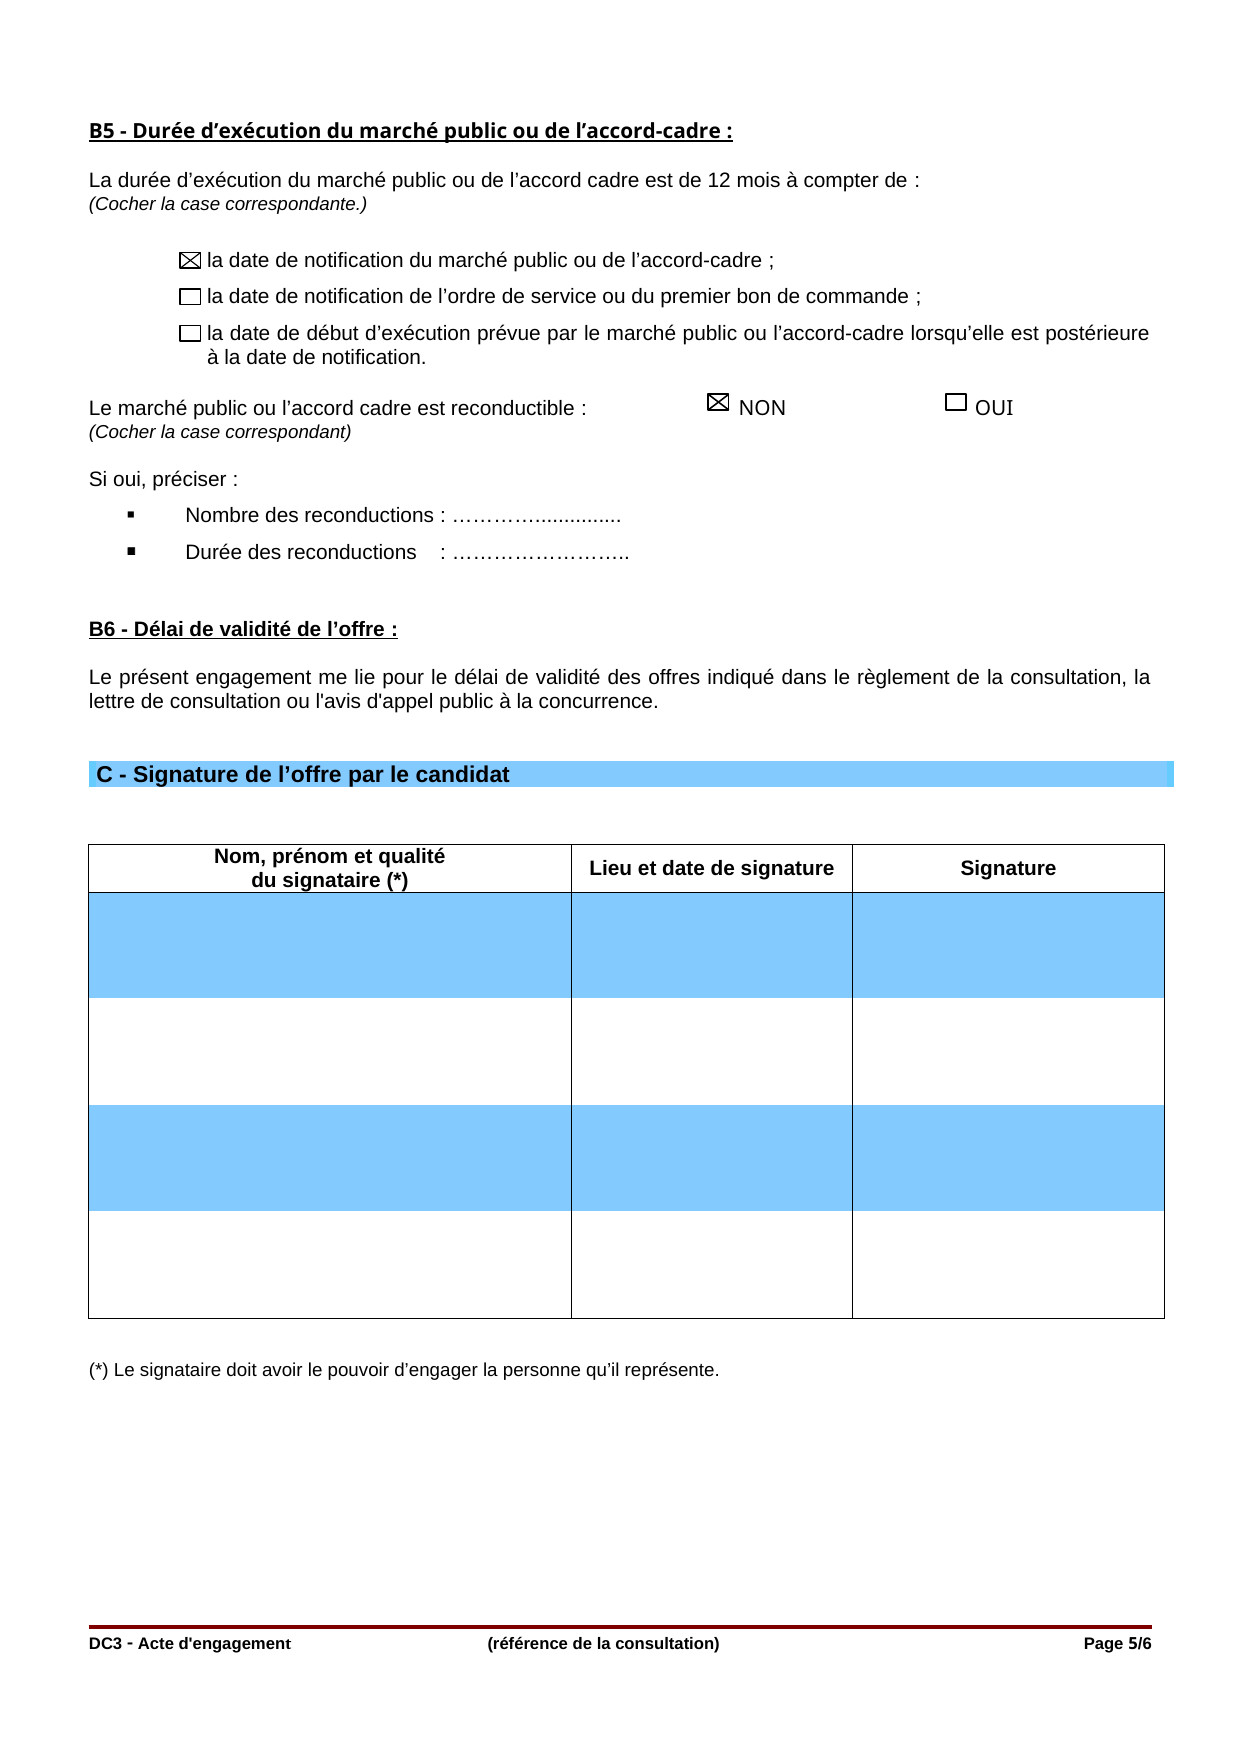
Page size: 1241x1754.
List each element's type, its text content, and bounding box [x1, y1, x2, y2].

table_cell [89, 1105, 571, 1211]
table_header Nom, prénom et qualité du signataire (*) [89, 845, 571, 892]
text La durée d’exécution du marché public ou de l’accord cadre est de 12 mois à compter de : [89, 168, 1152, 192]
table_cell [853, 1211, 1164, 1317]
table_cell [572, 998, 852, 1105]
text B6 - Délai de validité de l’offre : [89, 617, 1152, 641]
list Durée des reconductions : …………………….. [126, 540, 1152, 564]
text B5 - Durée d’exécution du marché public ou de l’accord-cadre : [89, 116, 1152, 144]
text la date de début d’exécution prévue par le marché public ou l’accord-cadre lorsqu’elle est postérieure à la date de notification. [148, 321, 1152, 369]
table_cell [572, 1211, 852, 1317]
table_cell [89, 998, 571, 1105]
text la date de notification du marché public ou de l’accord-cadre ; [148, 248, 1152, 272]
table_cell [853, 1105, 1164, 1211]
text (Cocher la case correspondant) [89, 421, 1152, 443]
list Nombre des reconductions : …………............... [126, 503, 1152, 527]
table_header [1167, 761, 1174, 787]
table_cell [853, 893, 1164, 998]
text (Cocher la case correspondante.) [89, 192, 1152, 214]
text la date de notification de l’ordre de service ou du premier bon de commande ; [148, 284, 1152, 308]
text Si oui, préciser : [89, 467, 1152, 491]
table_header Signature [853, 845, 1164, 892]
text Le marché public ou l’accord cadre est reconductible : NON OUI [89, 393, 1152, 421]
table_cell [89, 893, 571, 998]
table_cell [572, 893, 852, 998]
table_cell [572, 1105, 852, 1211]
text (*) Le signataire doit avoir le pouvoir d’engager la personne qu’il représente. [89, 1358, 1152, 1380]
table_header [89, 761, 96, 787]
table_cell [89, 1211, 571, 1317]
text Le présent engagement me lie pour le délai de validité des offres indiqué dans le règlement de la consultation, la lettre de consultation ou l'avis d'appel public à la concurrence. [89, 665, 1152, 713]
table_header Lieu et date de signature [572, 845, 852, 892]
table_cell [853, 998, 1164, 1105]
